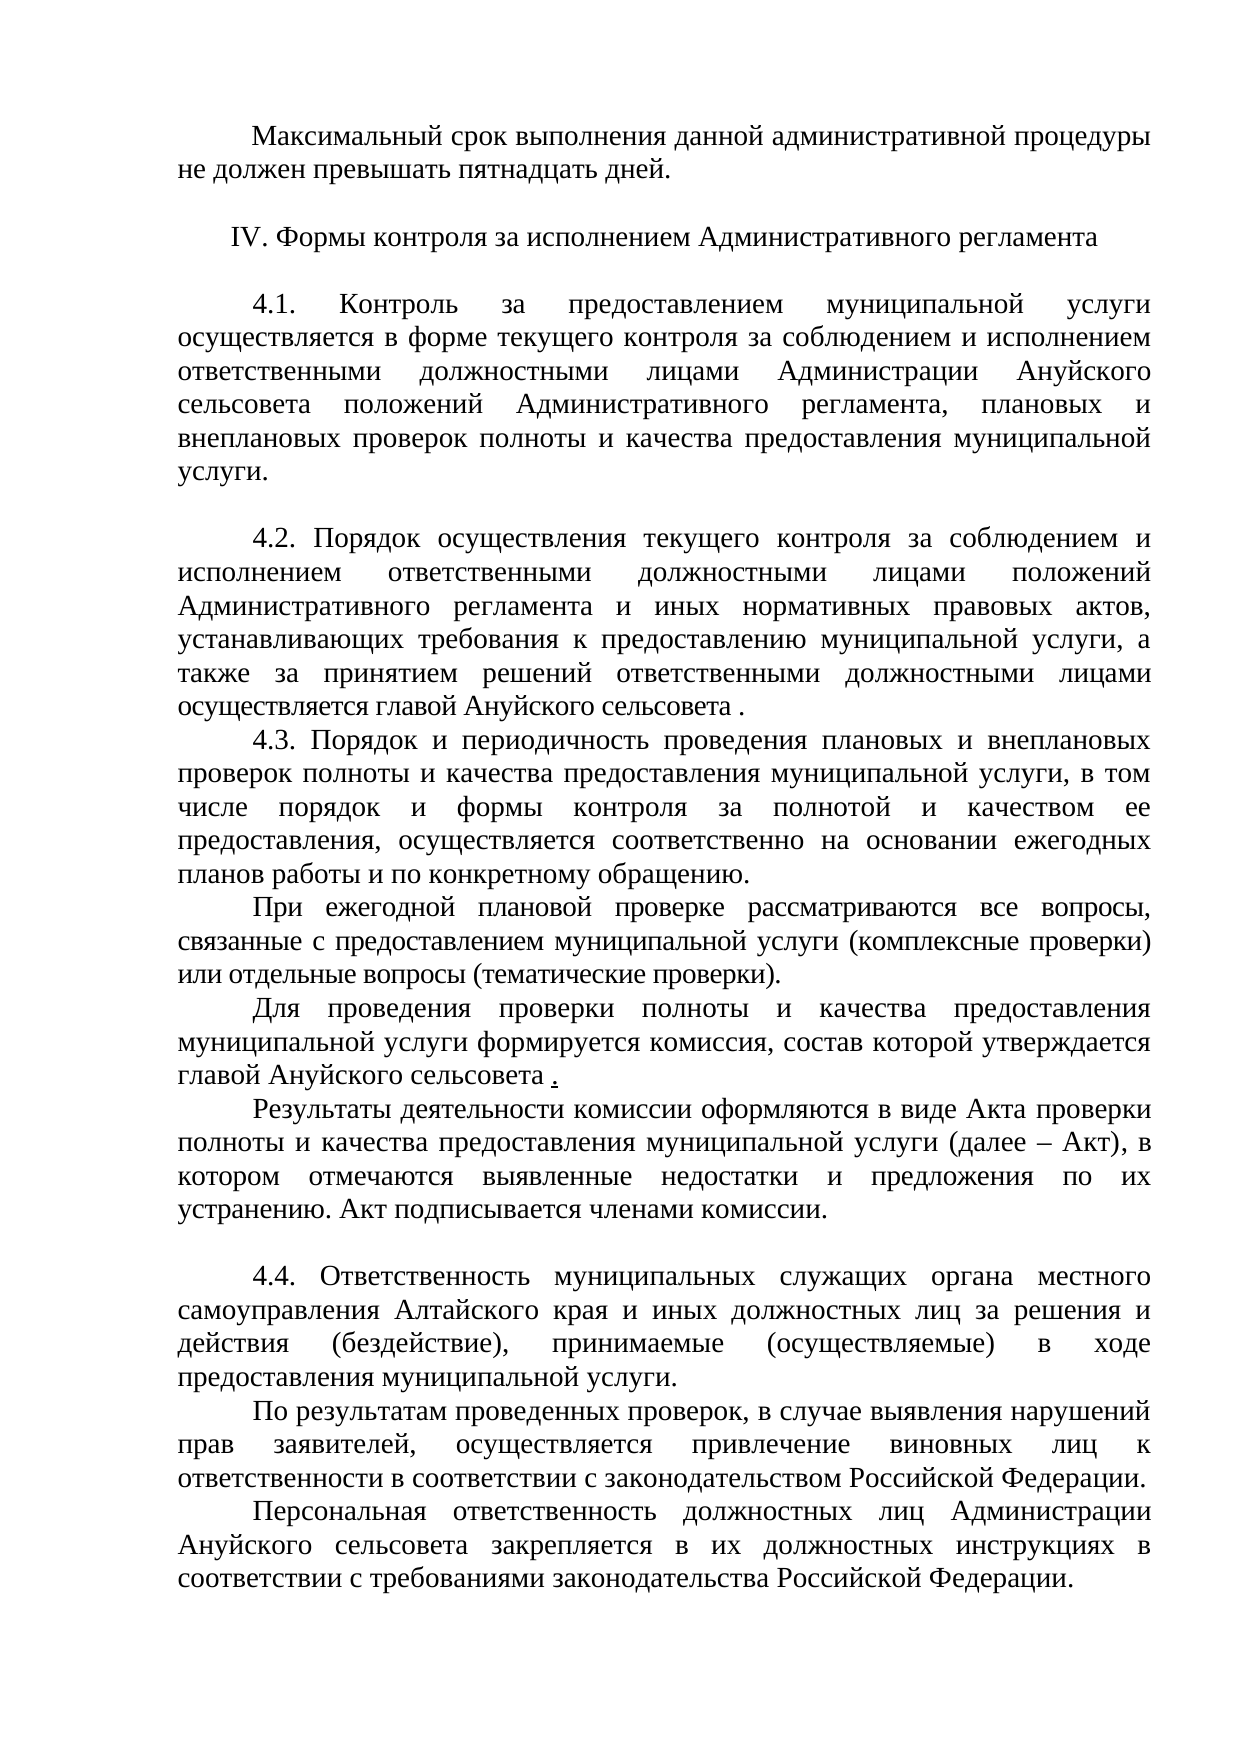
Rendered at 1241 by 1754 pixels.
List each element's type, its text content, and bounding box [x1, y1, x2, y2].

text По результатам проведенных проверок, в случае выявления нарушений прав заявителей, осуществляется привлечение виновных лиц к ответственности в соответствии с законодательством Российской Федерации. [177, 1393, 1152, 1493]
text 4.4. Ответственность муниципальных служащих органа местного самоуправления Алтайского края и иных должностных лиц за решения и действия (бездействие), принимаемые (осуществляемые) в ходе предоставления муниципальной услуги. [177, 1258, 1152, 1393]
text Персональная ответственность должностных лиц Администрации Ануйского сельсовета закрепляется в их должностных инструкциях в соответствии с требованиями законодательства Российской Федерации. [177, 1493, 1152, 1594]
text При ежегодной плановой проверке рассматриваются все вопросы, связанные с предоставлением муниципальной услуги (комплексные проверки) или отдельные вопросы (тематические проверки). [177, 889, 1152, 990]
text Результаты деятельности комиссии оформляются в виде Акта проверки полноты и качества предоставления муниципальной услуги (далее – Акт), в котором отмечаются выявленные недостатки и предложения по их устранению. Акт подписывается членами комиссии. [177, 1091, 1152, 1225]
text 4.2. Порядок осуществления текущего контроля за соблюдением и исполнением ответственными должностными лицами положений Административного регламента и иных нормативных правовых актов, устанавливающих требования к предоставлению муниципальной услуги, а также за принятием решений ответственными должностными лицами осуществляется главой Ануйского сельсовета . [177, 521, 1152, 722]
text Для проведения проверки полноты и качества предоставления муниципальной услуги формируется комиссия, состав которой утверждается главой Ануйского сельсовета . [177, 990, 1152, 1091]
text 4.3. Порядок и периодичность проведения плановых и внеплановых проверок полноты и качества предоставления муниципальной услуги, в том числе порядок и формы контроля за полнотой и качеством ее предоставления, осуществляется соответственно на основании ежегодных планов работы и по конкретному обращению. [177, 722, 1152, 889]
text IV. Формы контроля за исполнением Административного регламента [177, 219, 1152, 252]
text Максимальный срок выполнения данной административной процедуры не должен превышать пятнадцать дней. [177, 118, 1152, 185]
text 4.1. Контроль за предоставлением муниципальной услуги осуществляется в форме текущего контроля за соблюдением и исполнением ответственными должностными лицами Администрации Ануйского сельсовета положений Административного регламента, плановых и внеплановых проверок полноты и качества предоставления муниципальной услуги. [177, 286, 1152, 487]
